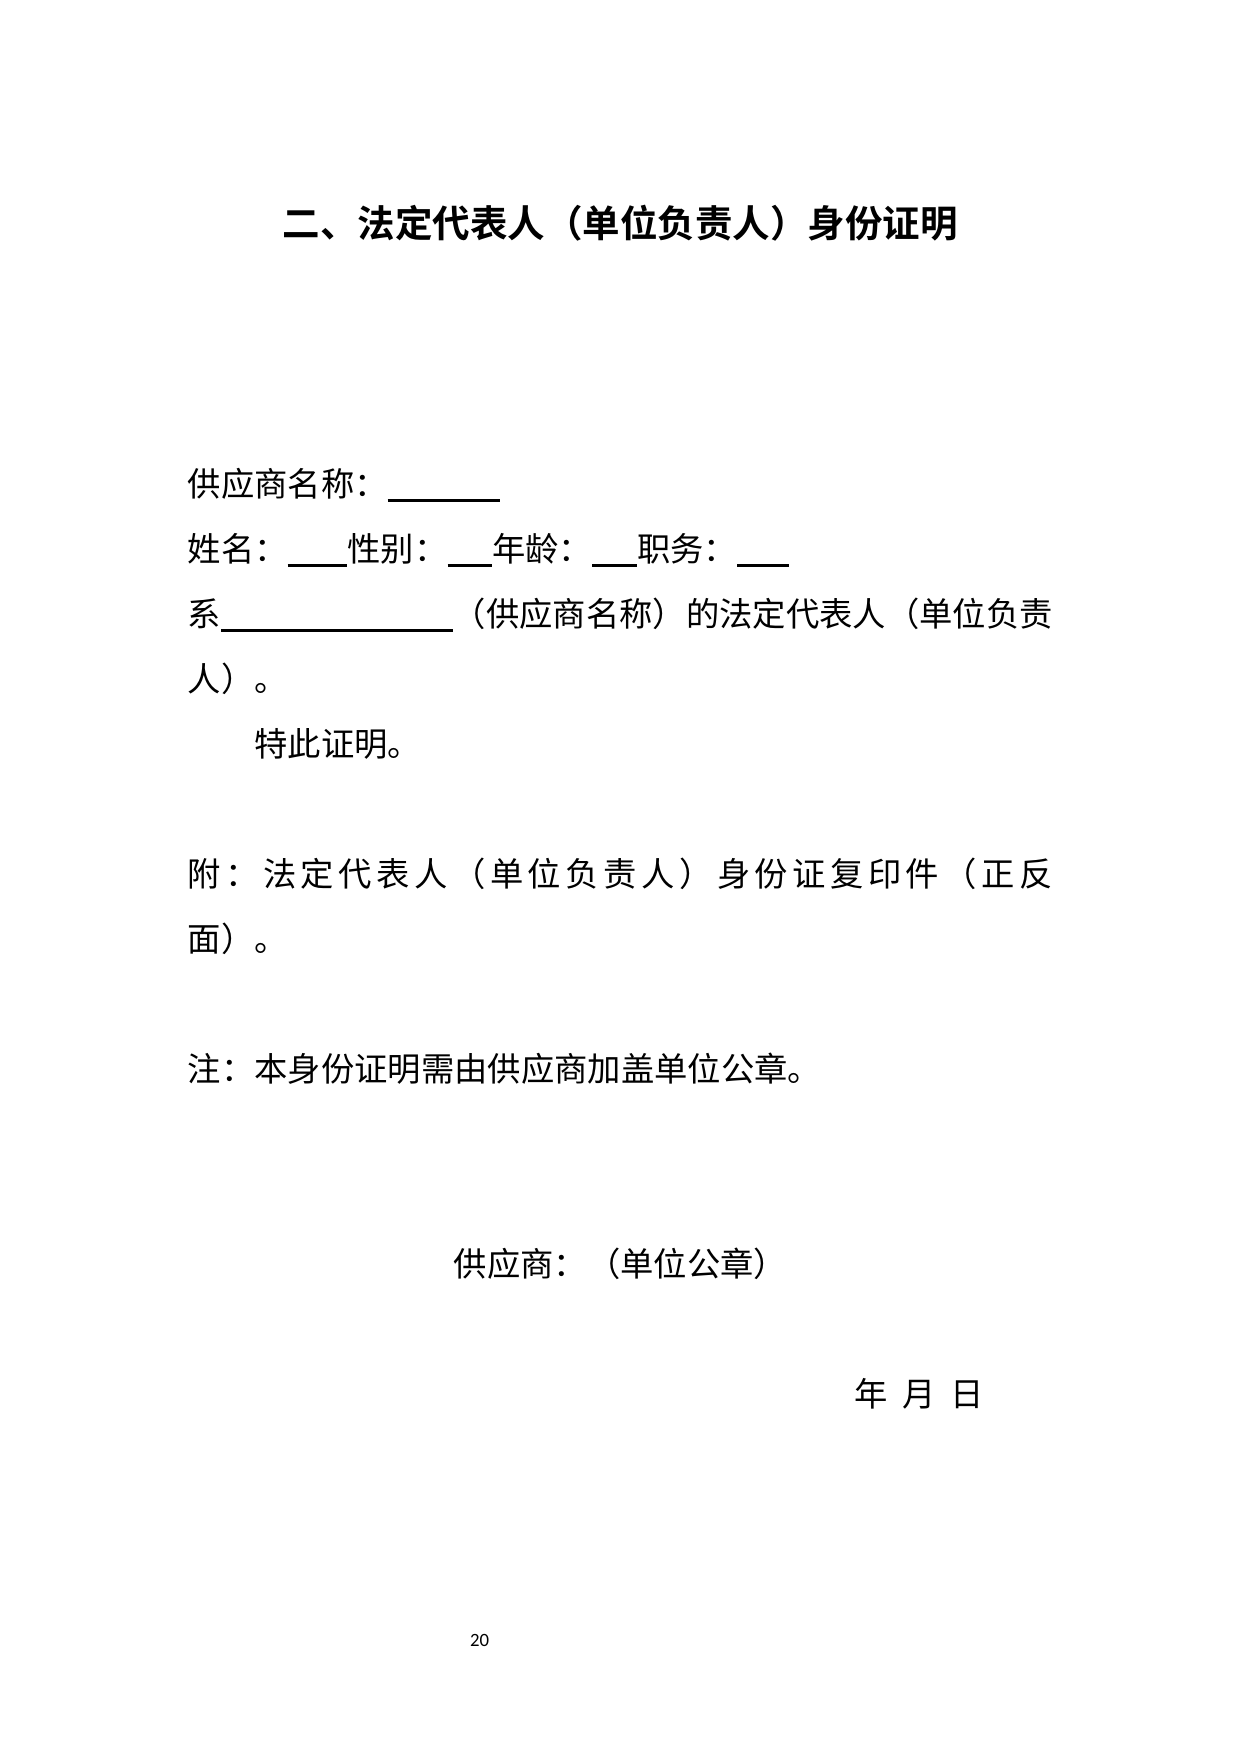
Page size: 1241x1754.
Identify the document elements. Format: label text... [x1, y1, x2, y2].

text 系 （供应商名称）的法定代表人（单位负责人）。 [187, 579, 1053, 709]
text 年 月 日 [187, 1359, 1053, 1424]
subtitle 二、法定代表人（单位负责人）身份证明 [187, 189, 1053, 254]
text 注：本身份证明需由供应商加盖单位公章。 [187, 1034, 1053, 1099]
text 特此证明。 [187, 709, 1053, 774]
text 姓名： 性别： 年龄： 职务： [187, 514, 1053, 579]
text 附：法定代表人（单位负责人）身份证复印件（正反面）。 [187, 839, 1053, 969]
text 供应商：（单位公章） [187, 1229, 1053, 1294]
text 供应商名称： [187, 449, 1053, 514]
